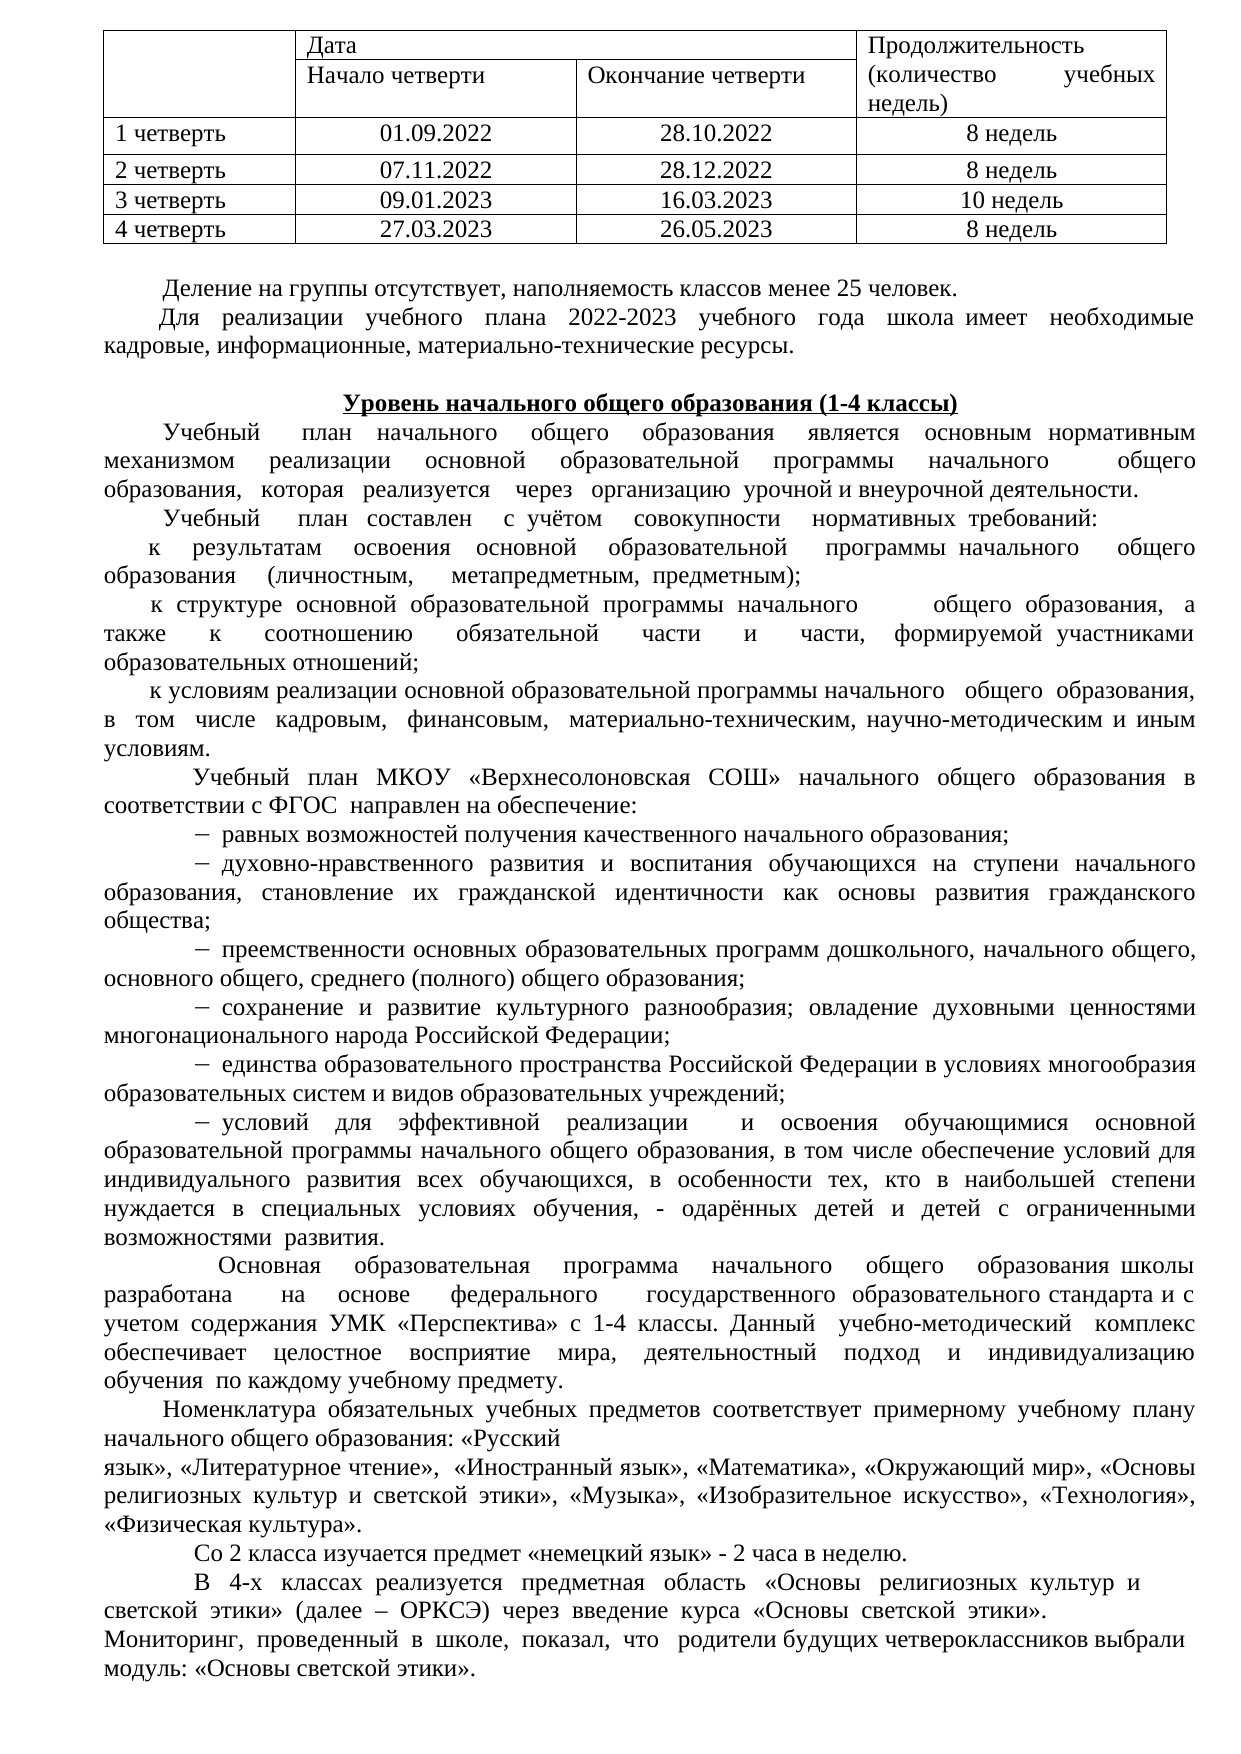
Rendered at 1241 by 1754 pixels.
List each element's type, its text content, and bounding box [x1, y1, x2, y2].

table_cell 09.01.2023 [296, 185, 576, 213]
text Со 2 класса изучается предмет «немецкий язык» - 2 часа в неделю. [103, 1538, 1197, 1567]
text В 4-х классах реализуется предметная область «Основы религиозных культур и светской этики» (далее – ОРКСЭ) через введение курса «Основы светской этики». Мониторинг, проведенный в школе, показал, что родители будущих четвероклассников выбрали модуль: «Основы светской этики». [103, 1567, 1197, 1682]
list единства образовательного пространства Российской Федерации в условиях многообразия образовательных систем и видов образовательных учреждений; [103, 1049, 1197, 1107]
list условий для эффективной реализации и освоения обучающимися основной образовательной программы начального общего образования, в том числе обеспечение условий для индивидуального развития всех обучающихся, в особенности тех, кто в наибольшей степени нуждается в специальных условиях обучения, - одарённых детей и детей с ограниченными возможностями развития. [103, 1107, 1197, 1251]
text Для реализации учебного плана 2022-2023 учебного года школа имеет необходимые кадровые, информационные, материально-технические ресурсы. [103, 302, 1197, 359]
table_cell 2 четверть [104, 155, 295, 184]
table_cell Окончание четверти [577, 60, 856, 117]
table_cell 8 недель [857, 215, 1166, 243]
table_cell 4 четверть [104, 215, 295, 243]
table_cell 8 недель [857, 155, 1166, 184]
text  к результатам освоения основной образовательной программы начального общего образования (личностным, метапредметным, предметным); [103, 532, 1197, 589]
list сохранение и развитие культурного разнообразия; овладение духовными ценностями многонационального народа Российской Федерации; [103, 992, 1197, 1049]
table_cell 01.09.2022 [296, 118, 576, 154]
text язык», «Литературное чтение», «Иностранный язык», «Математика», «Окружающий мир», «Основы религиозных культур и светской этики», «Музыка», «Изобразительное искусство», «Технология», «Физическая культура». [103, 1452, 1197, 1538]
table_cell 27.03.2023 [296, 215, 576, 243]
text Учебный план начального общего образования является основным нормативным механизмом реализации основной образовательной программы начального общего образования, которая реализуется через организацию урочной и внеурочной деятельности. [103, 417, 1197, 503]
table_cell Начало четверти [296, 60, 576, 117]
table_header Продолжительность (количество учебных недель) [857, 31, 1166, 117]
text  к условиям реализации основной образовательной программы начального общего образования, в том числе кадровым, финансовым, материально-техническим, научно-методическим и иным условиям. [103, 676, 1197, 762]
list духовно-нравственного развития и воспитания обучающихся на ступени начального образования, становление их гражданской идентичности как основы развития гражданского общества; [103, 848, 1197, 934]
text Учебный план МКОУ «Верхнесолоновская СОШ» начального общего образования в соответствии с ФГОС направлен на обеспечение: [103, 762, 1197, 819]
table_cell 28.10.2022 [577, 118, 856, 154]
text  к структуре основной образовательной программы начального общего образования, а также к соотношению обязательной части и части, формируемой участниками образовательных отношений; [103, 589, 1197, 676]
table_cell 10 недель [857, 185, 1166, 213]
table_header Дата [296, 31, 856, 59]
table_cell 1 четверть [104, 118, 295, 154]
text Деление на группы отсутствует, наполняемость классов менее 25 человек. [103, 273, 1197, 302]
list преемственности основных образовательных программ дошкольного, начального общего, основного общего, среднего (полного) общего образования; [103, 934, 1197, 992]
table_cell 8 недель [857, 118, 1166, 154]
table_cell 16.03.2023 [577, 185, 856, 213]
text Основная образовательная программа начального общего образования школы разработана на основе федерального государственного образовательного стандарта и с учетом содержания УМК «Перспектива» с 1-4 классы. Данный учебно-методический комплекс обеспечивает целостное восприятие мира, деятельностный подход и индивидуализацию обучения по каждому учебному предмету. [103, 1251, 1197, 1394]
text Учебный план составлен с учётом совокупности нормативных требований: [103, 503, 1197, 532]
table_cell 07.11.2022 [296, 155, 576, 184]
table_cell 3 четверть [104, 185, 295, 213]
text Уровень начального общего образования (1-4 классы) [103, 388, 1197, 417]
table_cell 26.05.2023 [577, 215, 856, 243]
text Номенклатура обязательных учебных предметов соответствует примерному учебному плану начального общего образования: «Русский [103, 1394, 1197, 1452]
table_header [104, 31, 295, 117]
list равных возможностей получения качественного начального образования; [103, 819, 1197, 848]
table_cell 28.12.2022 [577, 155, 856, 184]
